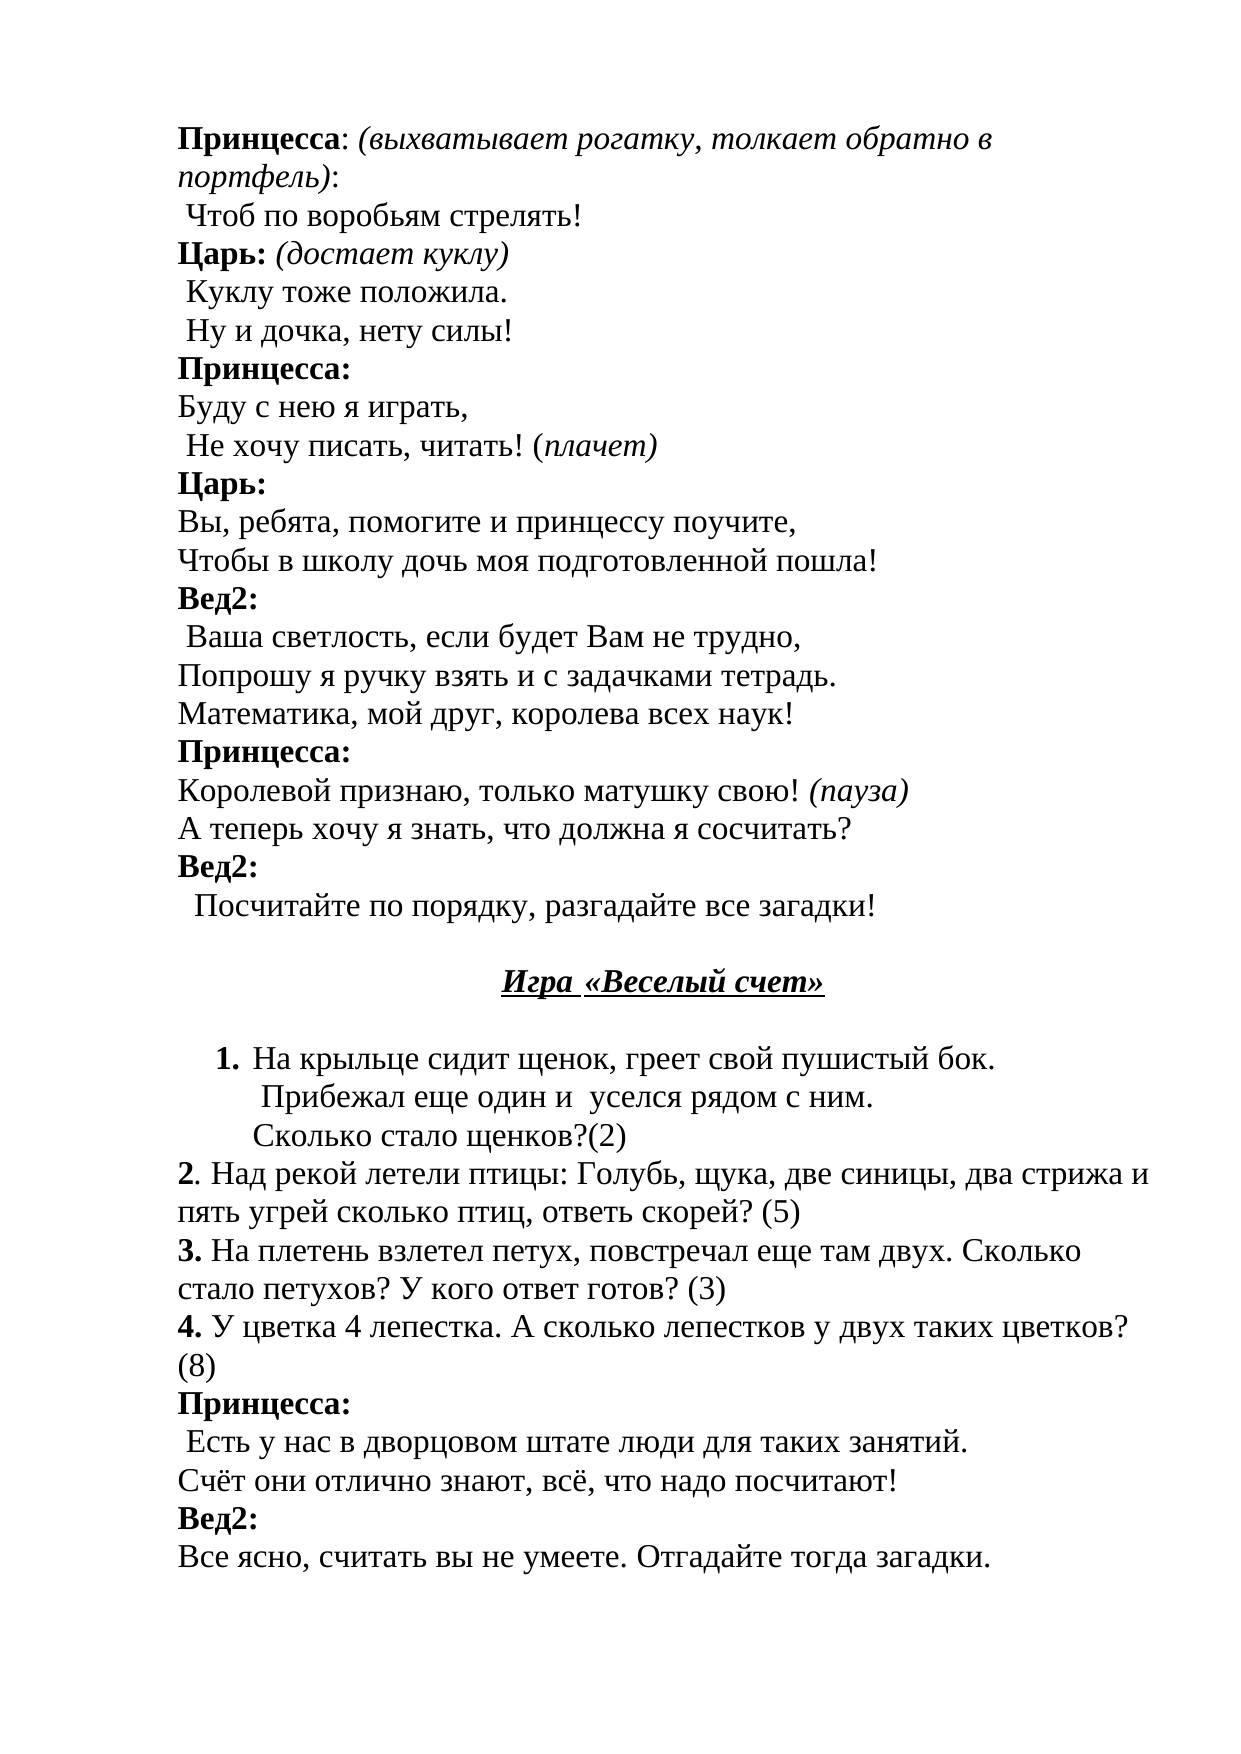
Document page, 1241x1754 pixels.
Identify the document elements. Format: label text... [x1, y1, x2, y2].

text Сколько стало щенков?(2) [252, 1115, 1152, 1153]
text Есть у нас в дворцовом штате люди для таких занятий. [177, 1421, 1152, 1460]
text Принцесса: [177, 348, 1152, 386]
text Прибежал еще один и уселся рядом с ним. [252, 1076, 1152, 1115]
text Не хочу писать, читать! (плачет) [177, 425, 1152, 463]
text Чтоб по воробьям стрелять! [177, 195, 1152, 233]
text Все ясно, считать вы не умеете. Отгадайте тогда загадки. [177, 1536, 1152, 1575]
text Ваша светлость, если будет Вам не трудно, [177, 616, 1152, 655]
text Царь: (достает куклу) [177, 233, 1152, 271]
text Буду с нею я играть, [177, 386, 1152, 425]
text А теперь хочу я знать, что должна я сосчитать? [177, 808, 1152, 846]
text Королевой признаю, только матушку свою! (пауза) [177, 770, 1152, 808]
text Математика, мой друг, королева всех наук! [177, 693, 1152, 731]
text Счёт они отлично знают, всё, что надо посчитают! [177, 1460, 1152, 1498]
text Принцесса: [177, 1383, 1152, 1421]
list На крыльце сидит щенок, греет свой пушистый бок. [215, 1038, 1152, 1076]
text 4. У цветка 4 лепестка. А сколько лепестков у двух таких цветков? (8) [177, 1306, 1152, 1383]
text Царь: [177, 463, 1152, 501]
text Вед2: [177, 1498, 1152, 1536]
text Ну и дочка, нету силы! [177, 310, 1152, 348]
text Вы, ребята, помогите и принцессу поучите, [177, 501, 1152, 540]
text Вед2: [177, 846, 1152, 885]
text Принцесса: [177, 731, 1152, 770]
text Попрошу я ручку взять и с задачками тетрадь. [177, 655, 1152, 693]
text Посчитайте по порядку, разгадайте все загадки! [177, 885, 1152, 923]
text Куклу тоже положила. [177, 271, 1152, 310]
text Игра «Веселый счет» [177, 961, 1152, 1000]
text 2. Над рекой летели птицы: Голубь, щука, две синицы, два стрижа и пять угрей сколько птиц, ответь скорей? (5) [177, 1153, 1152, 1230]
text Принцесса: (выхватывает рогатку, толкает обратно в портфель): [177, 118, 1152, 195]
text Чтобы в школу дочь моя подготовленной пошла! Вед2: [177, 540, 1152, 616]
text 3. На плетень взлетел петух, повстречал еще там двух. Сколько стало петухов? У кого ответ готов? (3) [177, 1230, 1152, 1306]
